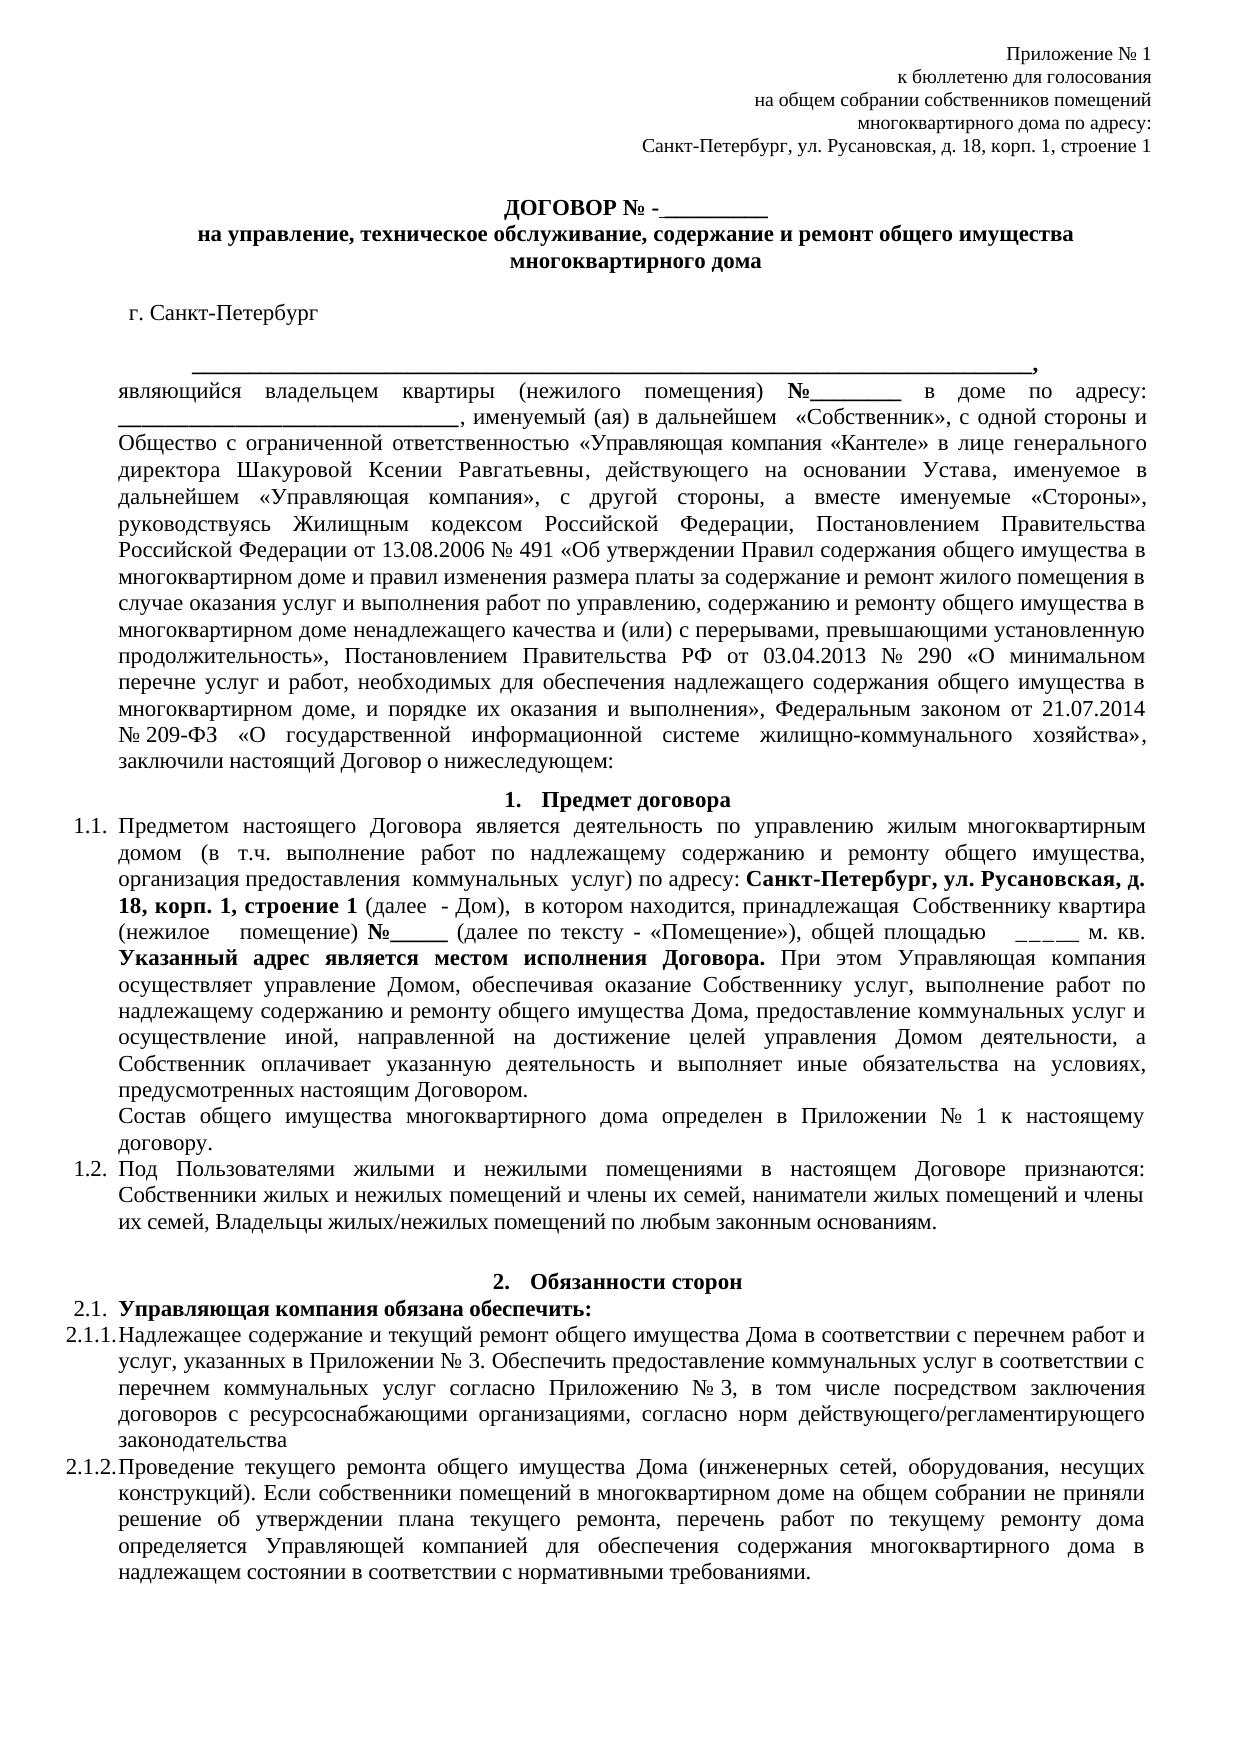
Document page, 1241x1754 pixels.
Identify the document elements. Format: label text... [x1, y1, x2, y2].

text Санкт-Петербург, ул. Русановская, д. 18, корп. 1, строение 1 [118, 133, 1152, 156]
list Предметом настоящего Договора является деятельность по управлению жилым многоквартирным домом (в т.ч. выполнение работ по надлежащему содержанию и ремонту общего имущества, организация предоставления коммунальных услуг) по адресу: Санкт-Петербург, ул. Русановская, д. 18, корп. 1, строение 1 (далее - Дом), в котором находится, принадлежащая Собственнику квартира (нежилое помещение) №_____ (далее по тексту - «Помещение»), общей площадью _____ м. кв. Указанный адрес является местом исполнения Договора. При этом Управляющая компания осуществляет управление Домом, обеспечивая оказание Собственнику услуг, выполнение работ по надлежащему содержанию и ремонту общего имущества Дома, предоставление коммунальных услуг и осуществление иной, направленной на достижение целей управления Домом деятельности, а Собственник оплачивает указанную деятельность и выполняет иные обязательства на условиях, предусмотренных настоящим Договором. [73, 813, 1146, 1102]
list Обязанности сторон [81, 1268, 1154, 1295]
text __________________________________________________________________________, являющийся владельцем квартиры (нежилого помещения) №________ в доме по адресу: _____________________________, именуемый (ая) в дальнейшем «Собственник», с одной стороны и Общество с ограниченной ответственностью «Управляющая компания «Кантеле» в лице генерального директора Шакуровой Ксении Равгатьевны, действующего на основании Устава, именуемое в дальнейшем «Управляющая компания», с другой стороны, а вместе именуемые «Стороны», руководствуясь Жилищным кодексом Российской Федерации, Постановлением Правительства Российской Федерации от 13.08.2006 № 491 «Об утверждении Правил содержания общего имущества в многоквартирном доме и правил изменения размера платы за содержание и ремонт жилого помещения в случае оказания услуг и выполнения работ по управлению, содержанию и ремонту общего имущества в многоквартирном доме ненадлежащего качества и (или) с перерывами, превышающими установленную продолжительность», Постановлением Правительства РФ от 03.04.2013 № 290 «О минимальном перечне услуг и работ, необходимых для обеспечения надлежащего содержания общего имущества в многоквартирном доме, и порядке их оказания и выполнения», Федеральным законом от 21.07.2014 № 209-ФЗ «О государственной информационной системе жилищно-коммунального хозяйства», заключили настоящий Договор о нижеследующем: [118, 350, 1147, 774]
text многоквартирного дома по адресу: [118, 111, 1152, 133]
text на управление, техническое обслуживание, содержание и ремонт общего имущества многоквартирного дома [186, 221, 1085, 273]
text Приложение № 1 [118, 42, 1152, 65]
text г. Санкт-Петербург [129, 299, 1134, 325]
list Управляющая компания обязана обеспечить: [73, 1295, 1146, 1321]
list Предмет договора [81, 786, 1154, 813]
list Под Пользователями жилыми и нежилыми помещениями в настоящем Договоре признаются: Собственники жилых и нежилых помещений и члены их семей, наниматели жилых помещений и члены их семей, Владельцы жилых/нежилых помещений по любым законным основаниям. [73, 1155, 1146, 1234]
text к бюллетеню для голосования [118, 65, 1152, 88]
text на общем собрании собственников помещений [118, 88, 1152, 111]
list Проведение текущего ремонта общего имущества Дома (инженерных сетей, оборудования, несущих конструкций). Если собственники помещений в многоквартирном доме на общем собрании не приняли решение об утверждении плана текущего ремонта, перечень работ по текущему ремонту дома определяется Управляющей компанией для обеспечения содержания многоквартирного дома в надлежащем состоянии в соответствии с нормативными требованиями. [66, 1453, 1146, 1584]
text ДОГОВОР № - _________ [452, 194, 819, 220]
text Состав общего имущества многоквартирного дома определен в Приложении № 1 к настоящему договору. [118, 1102, 1146, 1155]
list Надлежащее содержание и текущий ремонт общего имущества Дома в соответствии с перечнем работ и услуг, указанных в Приложении № 3. Обеспечить предоставление коммунальных услуг в соответствии с перечнем коммунальных услуг согласно Приложению № 3, в том числе посредством заключения договоров с ресурсоснабжающими организациями, согласно норм действующего/регламентирующего законодательства [66, 1321, 1146, 1453]
